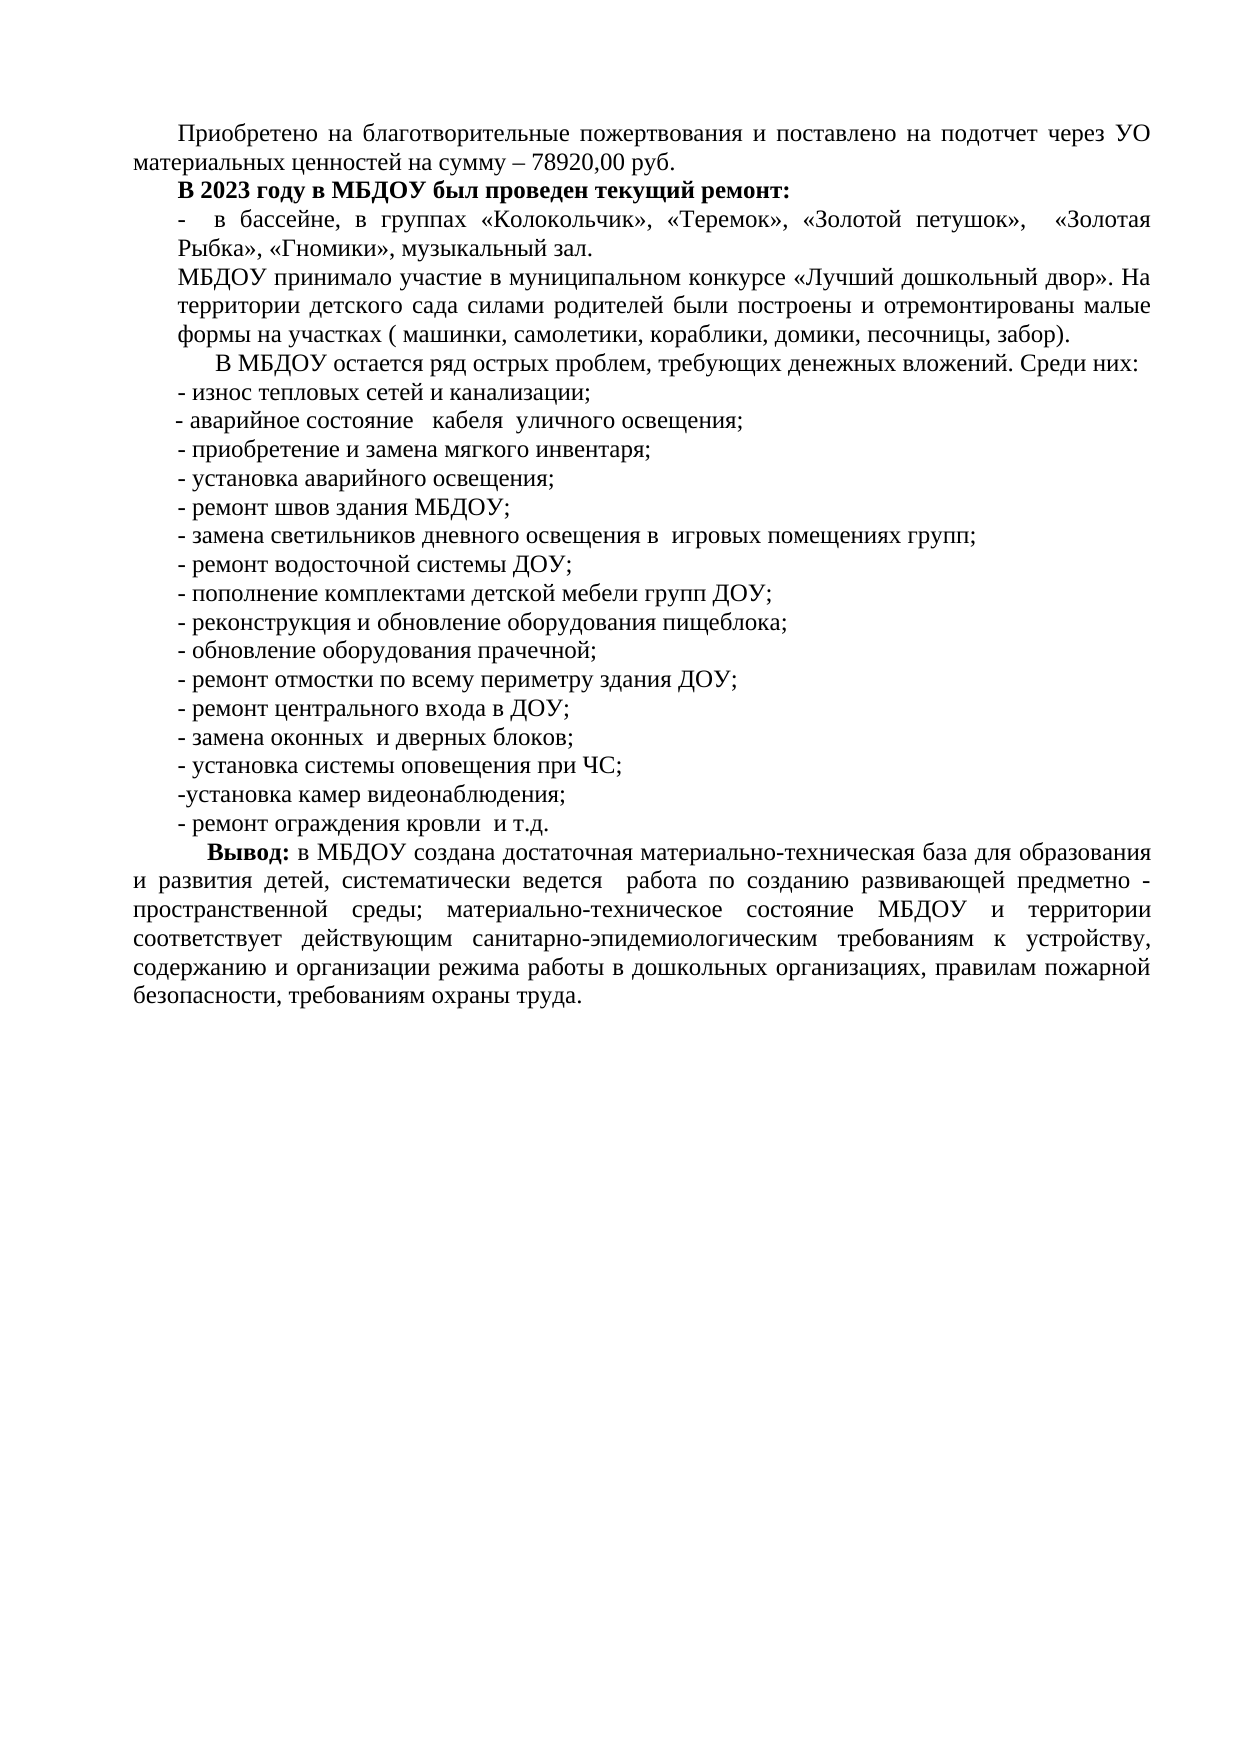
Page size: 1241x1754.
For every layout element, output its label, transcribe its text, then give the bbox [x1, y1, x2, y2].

text В 2023 году в МБДОУ был проведен текущий ремонт: [177, 176, 1152, 204]
text - установка системы оповещения при ЧС; [177, 751, 1152, 779]
text В МБДОУ остается ряд острых проблем, требующих денежных вложений. Среди них: [133, 348, 1152, 377]
text - ремонт центрального входа в ДОУ; [177, 693, 1152, 722]
text - обновление оборудования прачечной; [177, 636, 1152, 664]
text - ремонт отмостки по всему периметру здания ДОУ; [177, 664, 1152, 693]
text Вывод: в МБДОУ создана достаточная материально-техническая база для образования и развития детей, систематически ведется работа по созданию развивающей предметно - пространственной среды; материально-техническое состояние МБДОУ и территории соответствует действующим санитарно-эпидемиологическим требованиям к устройству, содержанию и организации режима работы в дошкольных организациях, правилам пожарной безопасности, требованиям охраны труда. [133, 837, 1152, 1009]
text - замена светильников дневного освещения в игровых помещениях групп; [177, 521, 1152, 549]
text - приобретение и замена мягкого инвентаря; [177, 434, 1152, 463]
text - ремонт ограждения кровли и т.д. [177, 808, 1152, 837]
text - аварийное состояние кабеля уличного освещения; [162, 406, 1152, 434]
text - износ тепловых сетей и канализации; [133, 377, 1152, 406]
text - пополнение комплектами детской мебели групп ДОУ; [177, 578, 1152, 607]
text -установка камер видеонаблюдения; [177, 779, 1152, 808]
text - установка аварийного освещения; [177, 463, 1152, 492]
text - замена оконных и дверных блоков; [177, 722, 1152, 751]
list МБДОУ принимало участие в муниципальном конкурсе «Лучший дошкольный двор». На территории детского сада силами родителей были построены и отремонтированы малые формы на участках ( машинки, самолетики, кораблики, домики, песочницы, забор). [177, 262, 1152, 348]
text - реконструкция и обновление оборудования пищеблока; [177, 607, 1152, 636]
text Приобретено на благотворительные пожертвования и поставлено на подотчет через УО материальных ценностей на сумму – 78920,00 руб. [133, 118, 1152, 176]
text - ремонт швов здания МБДОУ; [177, 492, 1152, 521]
text - ремонт водосточной системы ДОУ; [177, 549, 1152, 578]
list - в бассейне, в группах «Колокольчик», «Теремок», «Золотой петушок», «Золотая Рыбка», «Гномики», музыкальный зал. [177, 204, 1152, 262]
